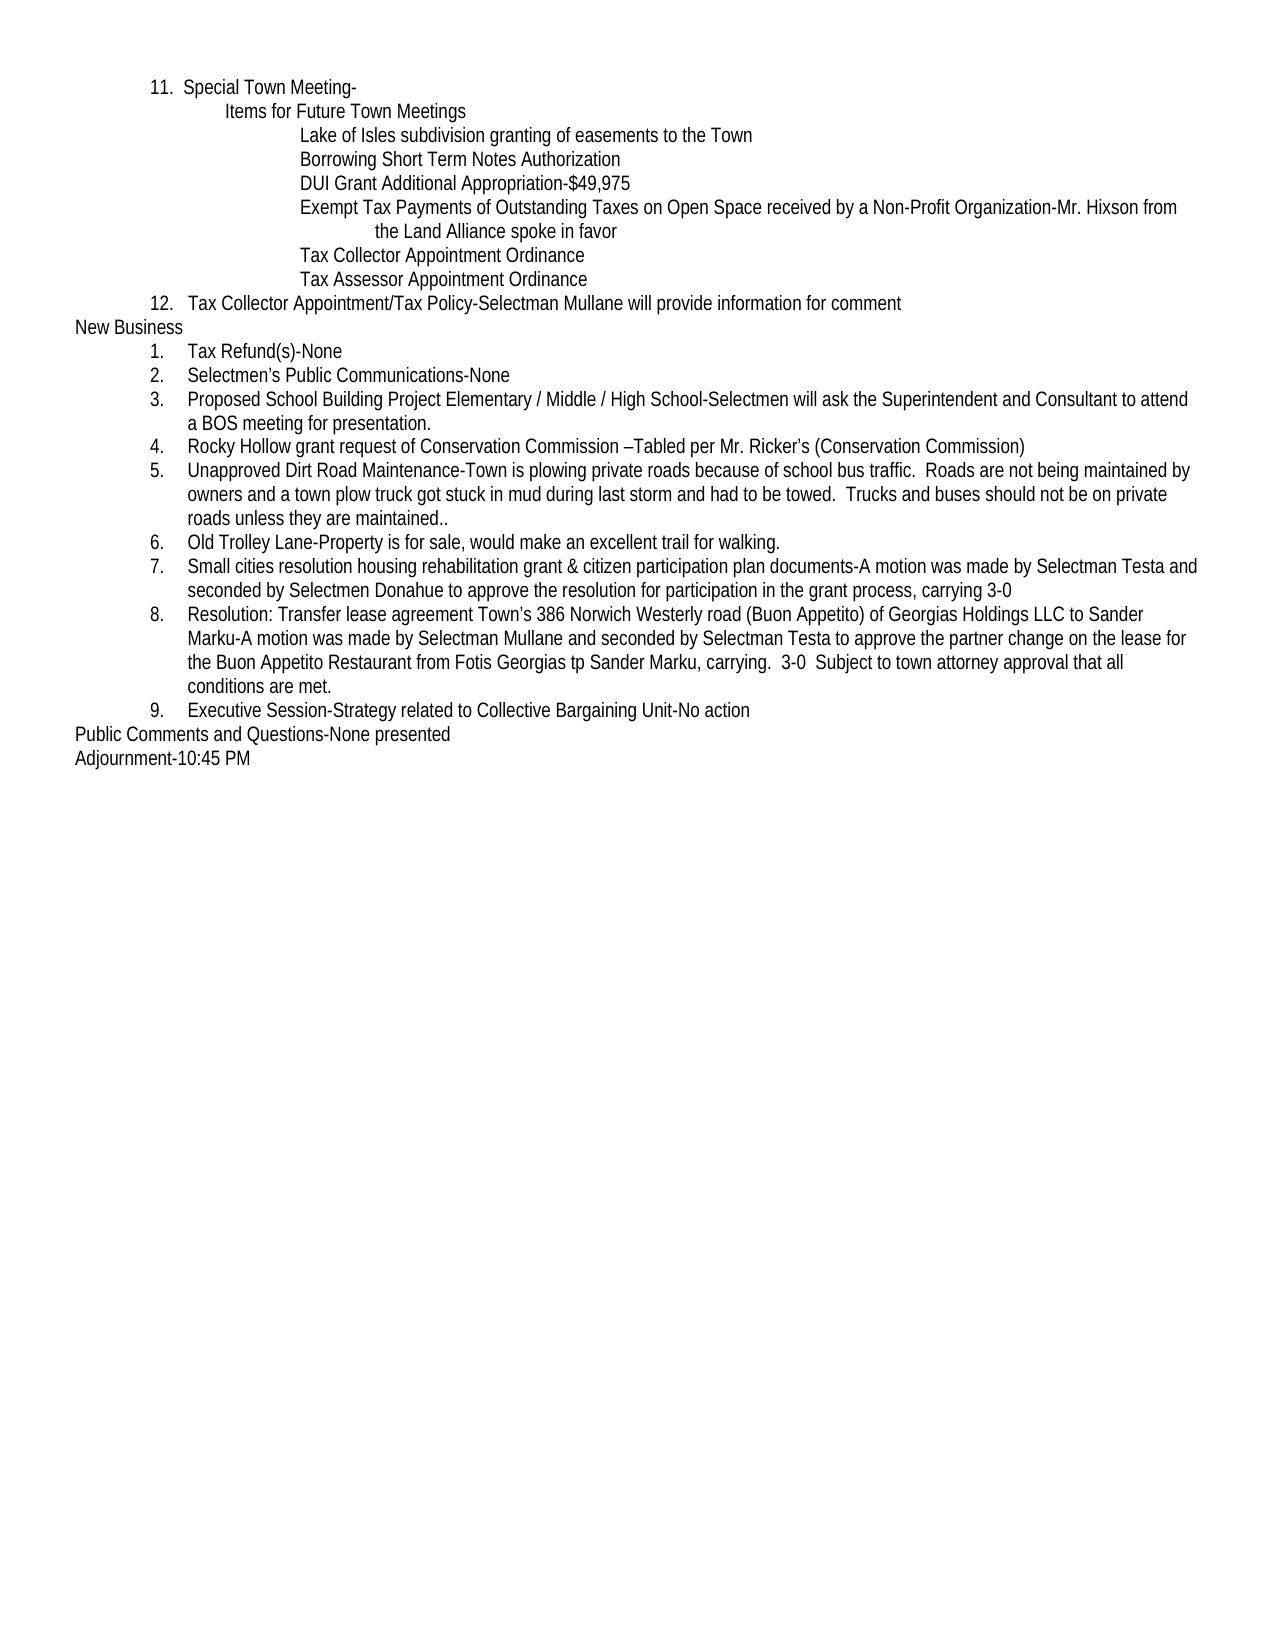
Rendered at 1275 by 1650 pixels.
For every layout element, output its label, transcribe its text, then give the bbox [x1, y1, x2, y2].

list Old Trolley Lane-Property is for sale, would make an excellent trail for walking. [150, 530, 1200, 554]
text Lake of Isles subdivision granting of easements to the Town [75, 123, 1200, 147]
text New Business [75, 314, 1200, 338]
text Exempt Tax Payments of Outstanding Taxes on Open Space received by a Non-Profit Organization-Mr. Hixson from the Land Alliance spoke in favor Tax Collector Appointment Ordinance [141, 195, 1200, 267]
list Executive Session-Strategy related to Collective Bargaining Unit-No action [150, 698, 1200, 722]
text Borrowing Short Term Notes Authorization [75, 147, 1200, 171]
list Small cities resolution housing rehabilitation grant & citizen participation plan documents-A motion was made by Selectman Testa and seconded by Selectmen Donahue to approve the resolution for participation in the grant process, carrying 3-0 [150, 554, 1200, 602]
list Selectmen’s Public Communications-None [150, 362, 1200, 386]
list Tax Refund(s)-None [150, 338, 1200, 362]
list Proposed School Building Project Elementary / Middle / High School-Selectmen will ask the Superintendent and Consultant to attend a BOS meeting for presentation. [150, 386, 1200, 434]
text Tax Assessor Appointment Ordinance [225, 267, 1200, 291]
text Public Comments and Questions-None presented [75, 722, 1200, 746]
text Items for Future Town Meetings [187, 99, 1200, 123]
text DUI Grant Additional Appropriation-$49,975 [75, 171, 1200, 195]
text 11. Special Town Meeting- [75, 75, 1200, 99]
list Resolution: Transfer lease agreement Town’s 386 Norwich Westerly road (Buon Appetito) of Georgias Holdings LLC to Sander Marku-A motion was made by Selectman Mullane and seconded by Selectman Testa to approve the partner change on the lease for the Buon Appetito Restaurant from Fotis Georgias tp Sander Marku, carrying. 3-0 Subject to town attorney approval that all conditions are met. [150, 602, 1200, 698]
list Rocky Hollow grant request of Conservation Commission –Tabled per Mr. Ricker’s (Conservation Commission) [150, 434, 1200, 458]
list Unapproved Dirt Road Maintenance-Town is plowing private roads because of school bus traffic. Roads are not being maintained by owners and a town plow truck got stuck in mud during last storm and had to be towed. Trucks and buses should not be on private roads unless they are maintained.. [150, 458, 1200, 530]
text 12. Tax Collector Appointment/Tax Policy-Selectman Mullane will provide information for comment [75, 291, 1200, 314]
text Adjournment-10:45 PM [75, 746, 1200, 770]
